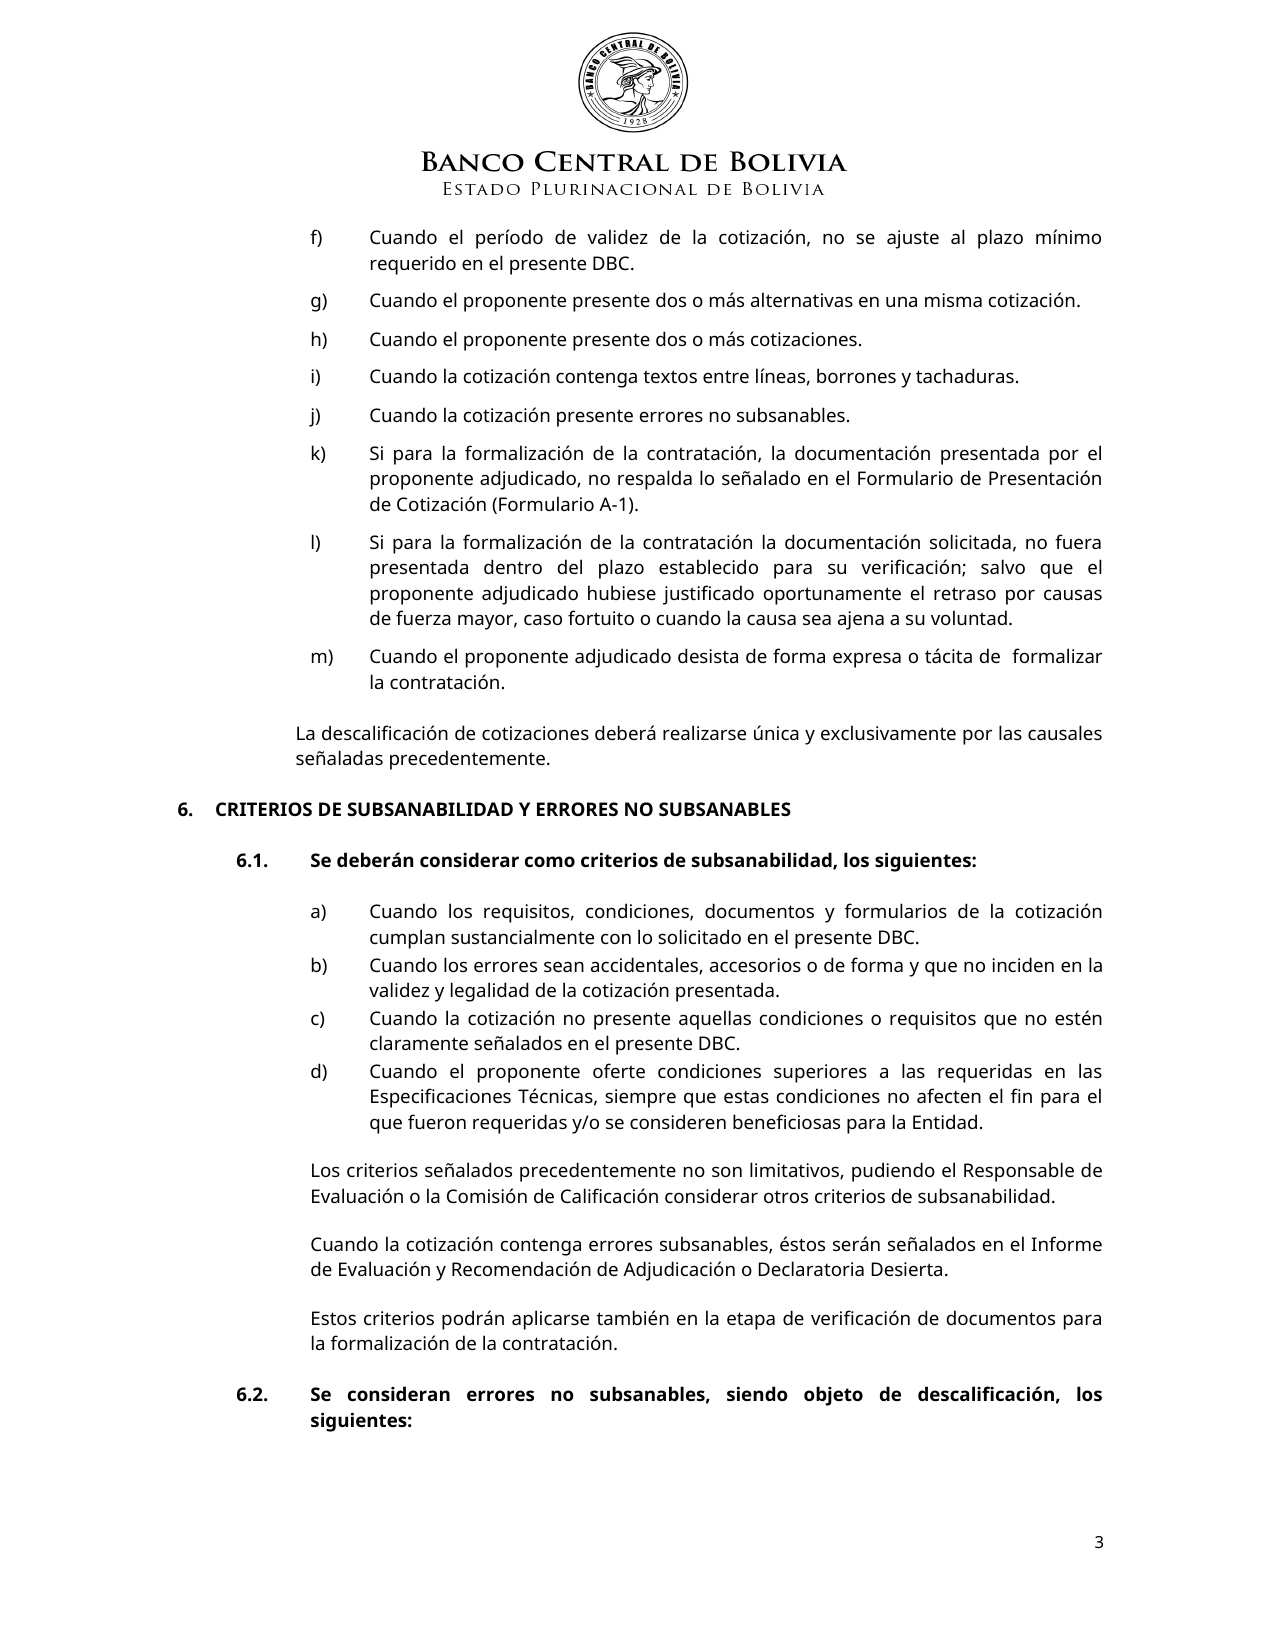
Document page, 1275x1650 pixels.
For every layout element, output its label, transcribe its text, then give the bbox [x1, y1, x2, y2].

list Cuando los requisitos, condiciones, documentos y formularios de la cotización cumplan sustancialmente con lo solicitado en el presente DBC. [310, 899, 1104, 950]
picture [8, 0, 1256, 203]
list Cuando la cotización no presente aquellas condiciones o requisitos que no estén claramente señalados en el presente DBC. [310, 1005, 1104, 1056]
list Cuando la cotización presente errores no subsanables. [310, 402, 1104, 427]
text Los criterios señalados precedentemente no son limitativos, pudiendo el Responsable de Evaluación o la Comisión de Calificación considerar otros criterios de subsanabilidad. [310, 1157, 1104, 1208]
list Si para la formalización de la contratación, la documentación presentada por el proponente adjudicado, no respalda lo señalado en el Formulario de Presentación de Cotización (Formulario A-1). [310, 440, 1104, 516]
text CRITERIOS DE SUBSANABILIDAD Y ERRORES NO SUBSANABLES [177, 797, 1104, 822]
list Cuando los errores sean accidentales, accesorios o de forma y que no inciden en la validez y legalidad de la cotización presentada. [310, 952, 1104, 1003]
subtitle Se consideran errores no subsanables, siendo objeto de descalificación, los siguientes: [236, 1381, 1104, 1432]
list Cuando el período de validez de la cotización, no se ajuste al plazo mínimo requerido en el presente DBC. [310, 203, 1104, 275]
list La descalificación de cotizaciones deberá realizarse única y exclusivamente por las causales señaladas precedentemente. [295, 720, 1104, 771]
text Estos criterios podrán aplicarse también en la etapa de verificación de documentos para la formalización de la contratación. [310, 1305, 1104, 1356]
list Cuando el proponente adjudicado desista de forma expresa o tácita de formalizar la contratación. [310, 643, 1104, 694]
list Cuando el proponente presente dos o más cotizaciones. [310, 326, 1104, 351]
list Cuando la cotización contenga textos entre líneas, borrones y tachaduras. [310, 364, 1104, 389]
list Cuando el proponente oferte condiciones superiores a las requeridas en las Especificaciones Técnicas, siempre que estas condiciones no afecten el fin para el que fueron requeridas y/o se consideren beneficiosas para la Entidad. [310, 1058, 1104, 1135]
list Si para la formalización de la contratación la documentación solicitada, no fuera presentada dentro del plazo establecido para su verificación; salvo que el proponente adjudicado hubiese justificado oportunamente el retraso por causas de fuerza mayor, caso fortuito o cuando la causa sea ajena a su voluntad. [310, 529, 1104, 631]
text Cuando la cotización contenga errores subsanables, éstos serán señalados en el Informe de Evaluación y Recomendación de Adjudicación o Declaratoria Desierta. [310, 1231, 1104, 1282]
subtitle Se deberán considerar como criterios de subsanabilidad, los siguientes: [236, 848, 1104, 873]
list Cuando el proponente presente dos o más alternativas en una misma cotización. [310, 288, 1104, 313]
